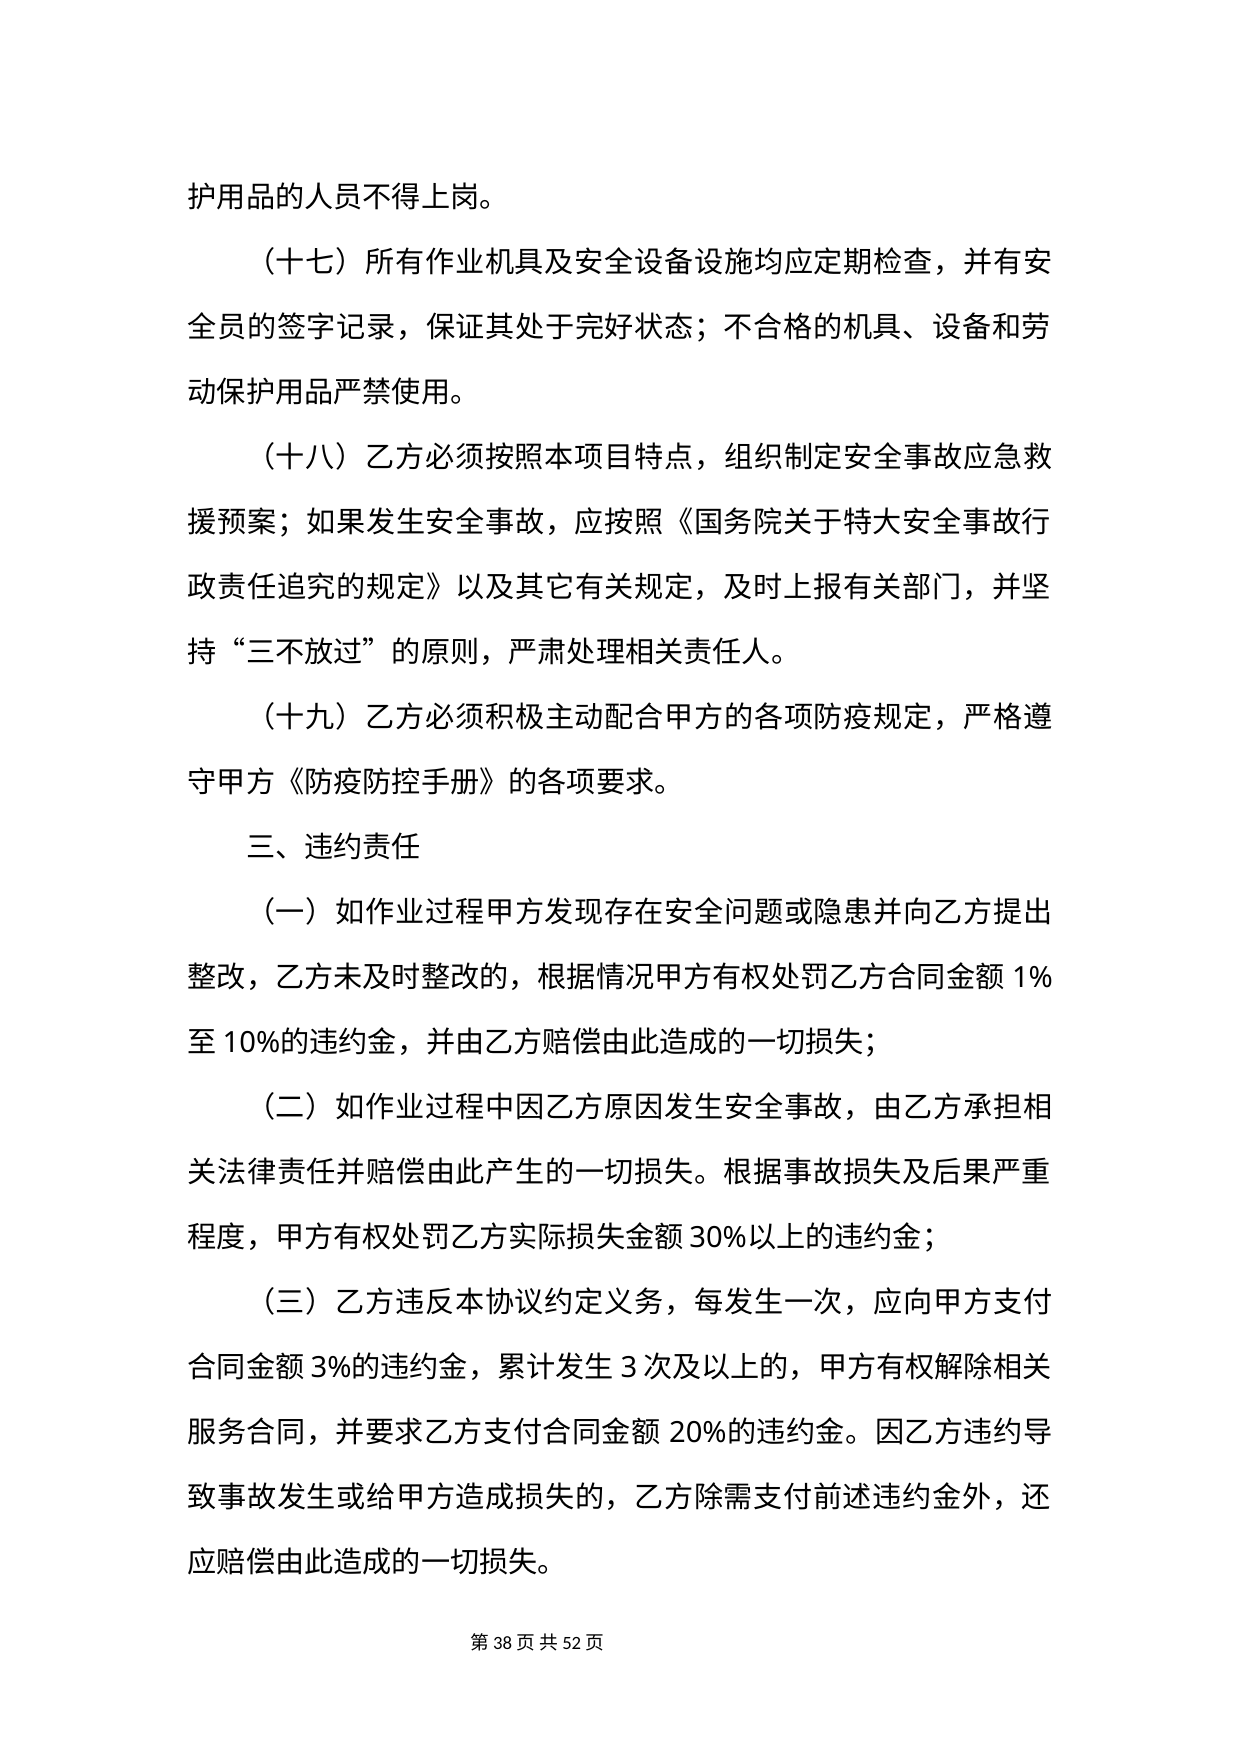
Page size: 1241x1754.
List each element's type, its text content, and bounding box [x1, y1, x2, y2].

text （十九）乙方必须积极主动配合甲方的各项防疫规定，严格遵守甲方《防疫防控手册》的各项要求。 [187, 682, 1053, 812]
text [187, 162, 1053, 227]
text （三）乙方违反本协议约定义务，每发生一次，应向甲方支付合同金额3%的违约金，累计发生3次及以上的，甲方有权解除相关服务合同，并要求乙方支付合同金额 20%的违约金。因乙方违约导致事故发生或给甲方造成损失的，乙方除需支付前述违约金外，还应赔偿由此造成的一切损失。 [187, 1267, 1053, 1592]
text （十七）所有作业机具及安全设备设施均应定期检查，并有安全员的签字记录，保证其处于完好状态；不合格的机具、设备和劳动保护用品严禁使用。 [187, 227, 1053, 422]
text （二）如作业过程中因乙方原因发生安全事故，由乙方承担相关法律责任并赔偿由此产生的一切损失。根据事故损失及后果严重程度，甲方有权处罚乙方实际损失金额30%以上的违约金； [187, 1072, 1053, 1267]
text （十八）乙方必须按照本项目特点，组织制定安全事故应急救援预案；如果发生安全事故，应按照《国务院关于特大安全事故行政责任追究的规定》以及其它有关规定，及时上报有关部门，并坚持“三不放过”的原则，严肃处理相关责任人。 [187, 422, 1053, 682]
text （一）如作业过程甲方发现存在安全问题或隐患并向乙方提出整改，乙方未及时整改的，根据情况甲方有权处罚乙方合同金额1%至10%的违约金，并由乙方赔偿由此造成的一切损失； [187, 877, 1053, 1072]
text 三、违约责任 [187, 812, 1053, 877]
